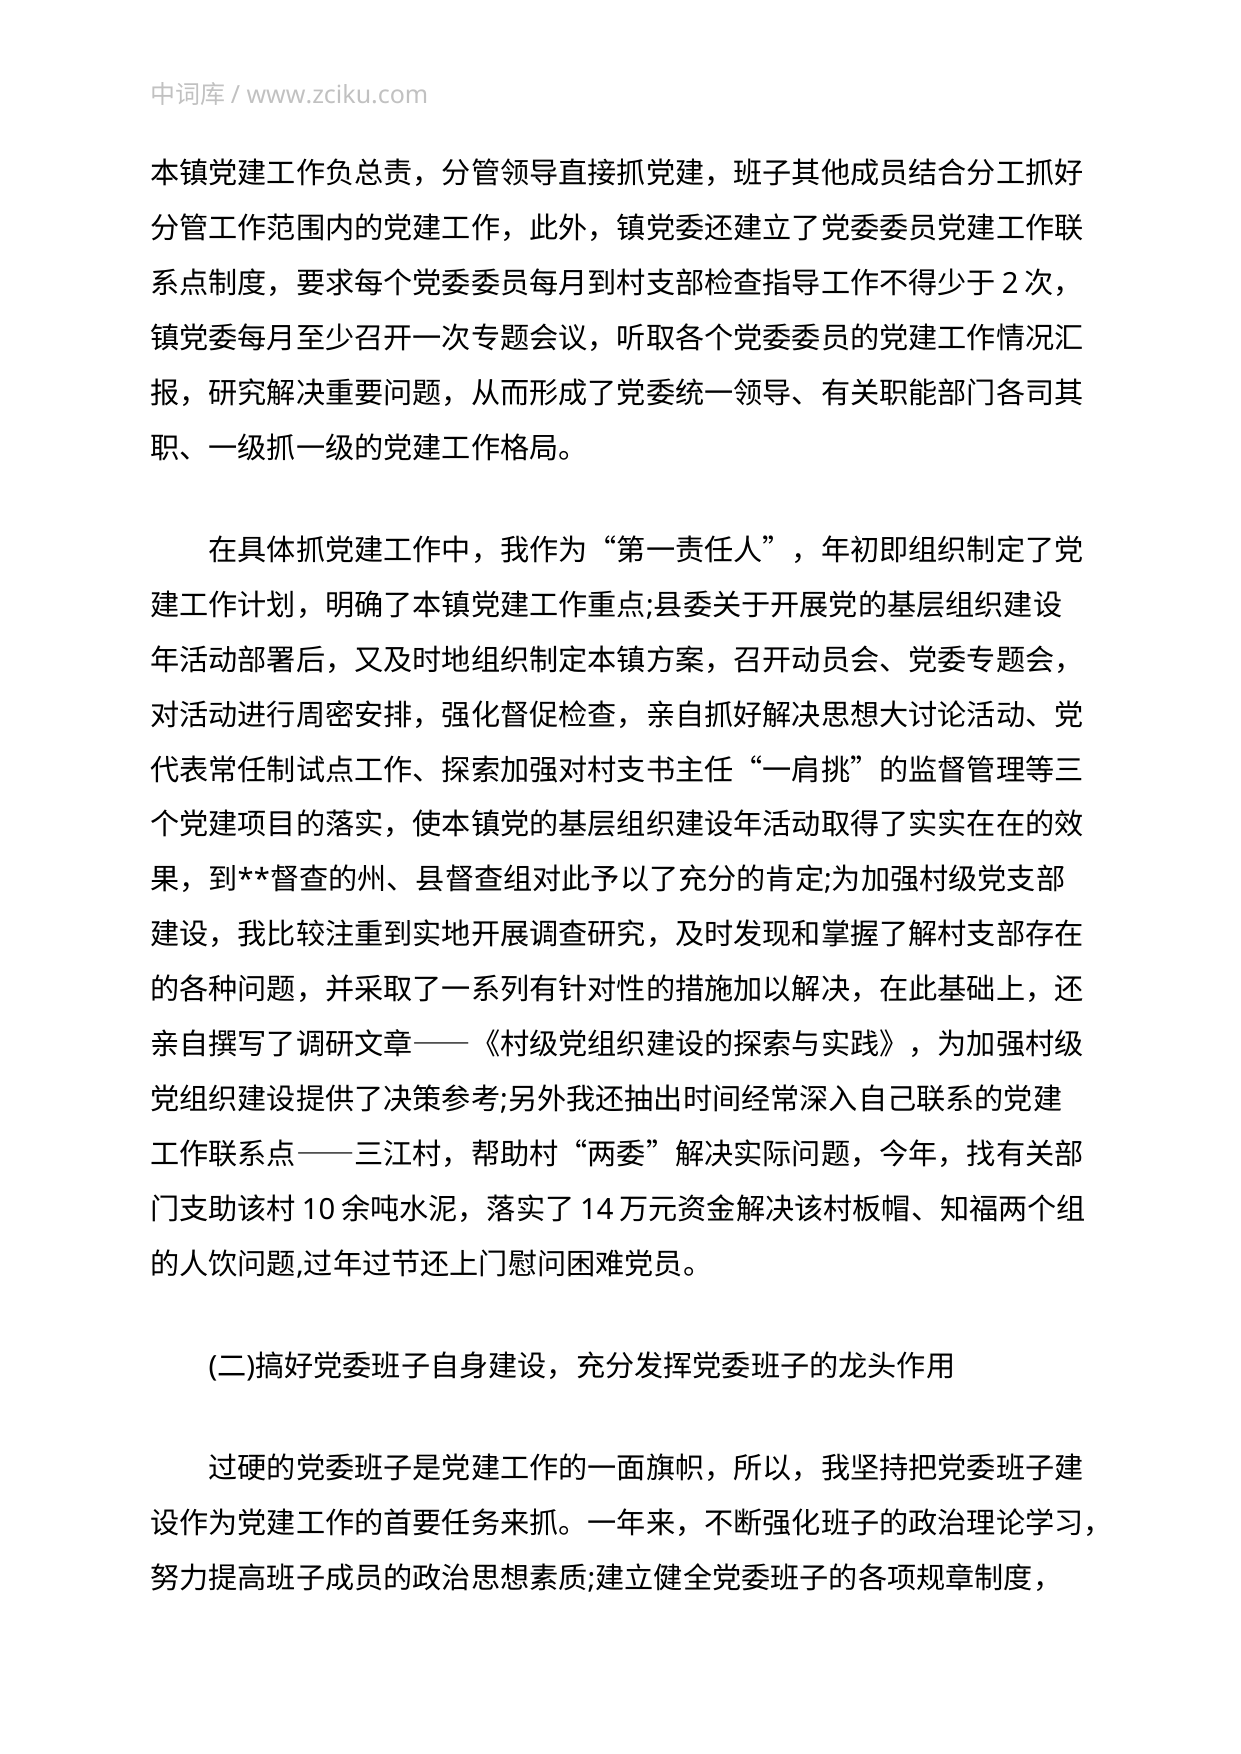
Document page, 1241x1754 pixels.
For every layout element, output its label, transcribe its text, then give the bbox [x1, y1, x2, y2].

text 在具体抓党建工作中，我作为“第一责任人”，年初即组织制定了党建工作计划，明确了本镇党建工作重点;县委关于开展党的基层组织建设年活动部署后，又及时地组织制定本镇方案，召开动员会、党委专题会，对活动进行周密安排，强化督促检查，亲自抓好解决思想大讨论活动、党代表常任制试点工作、探索加强对村支书主任“一肩挑”的监督管理等三个党建项目的落实，使本镇党的基层组织建设年活动取得了实实在在的效果，到**督查的州、县督查组对此予以了充分的肯定;为加强村级党支部建设，我比较注重到实地开展调查研究，及时发现和掌握了解村支部存在的各种问题，并采取了一系列有针对性的措施加以解决，在此基础上，还亲自撰写了调研文章——《村级党组织建设的探索与实践》，为加强村级党组织建设提供了决策参考;另外我还抽出时间经常深入自己联系的党建工作联系点——三江村，帮助村“两委”解决实际问题，今年，找有关部门支助该村10余吨水泥，落实了14万元资金解决该村板帽、知福两个组的人饮问题,过年过节还上门慰问困难党员。 [150, 526, 1090, 1283]
text (二)搞好党委班子自身建设，充分发挥党委班子的龙头作用 [150, 1342, 1090, 1385]
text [150, 1444, 1090, 1597]
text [150, 150, 1090, 467]
